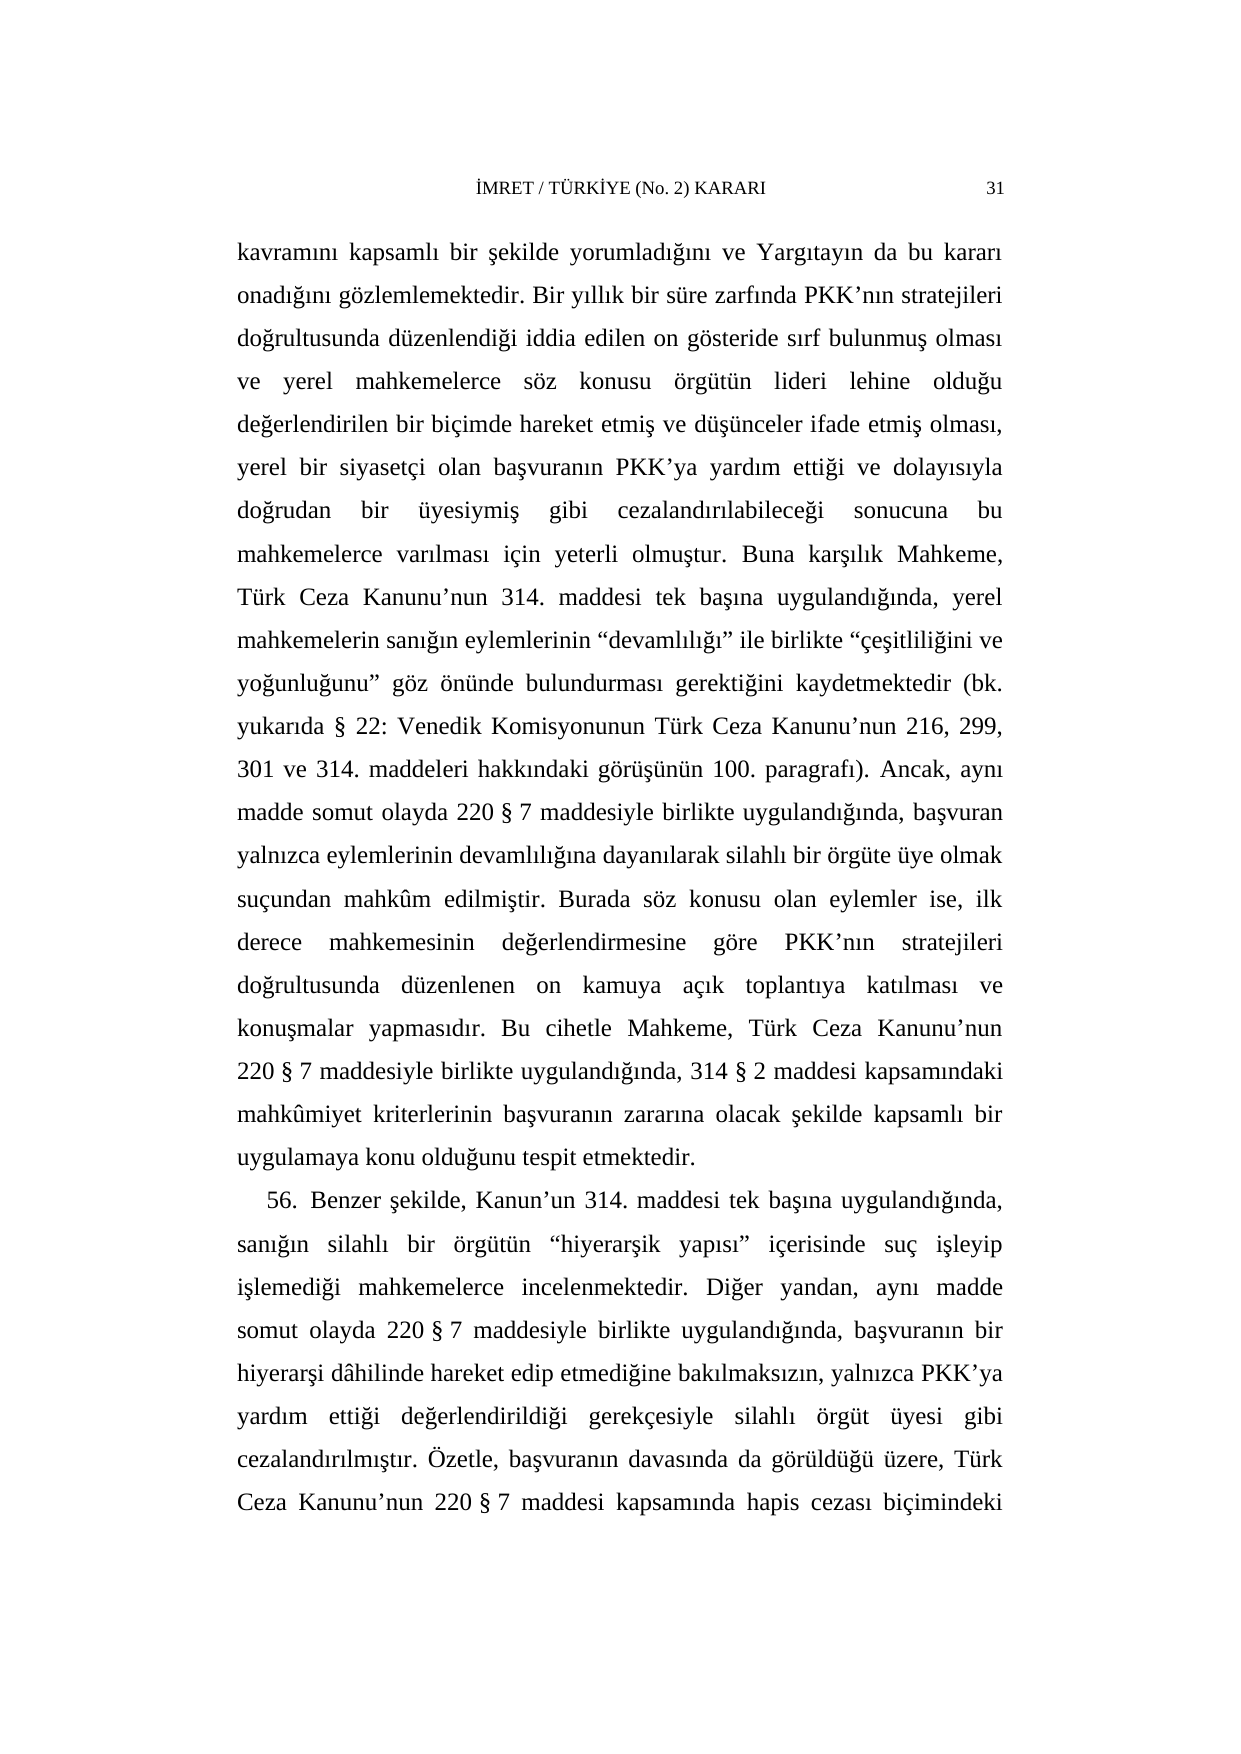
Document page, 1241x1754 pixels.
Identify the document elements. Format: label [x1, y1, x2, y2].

text [237, 237, 1003, 1171]
text [237, 1186, 1003, 1516]
